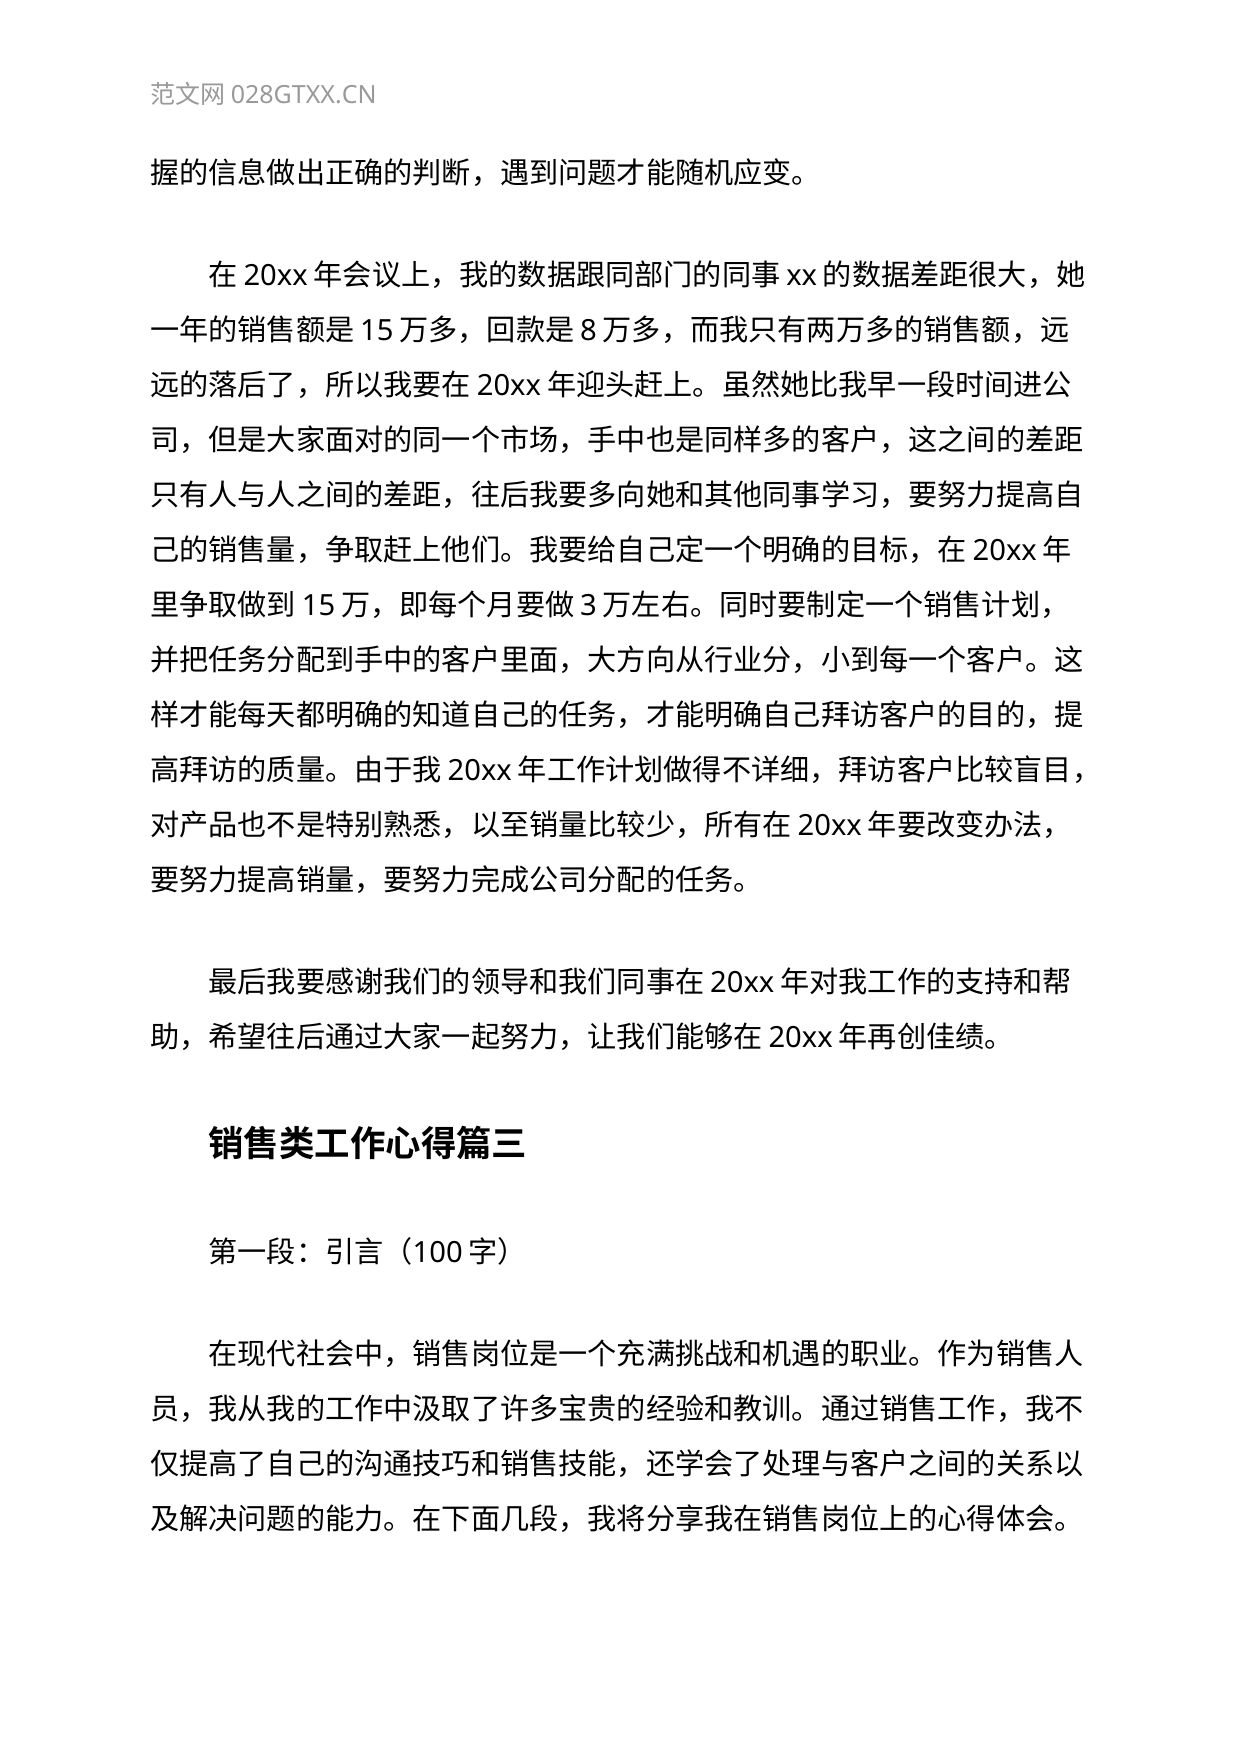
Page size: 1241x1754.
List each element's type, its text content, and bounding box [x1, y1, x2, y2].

text 第一段：引言（100字） [150, 1228, 1090, 1271]
text 销售类工作心得篇三 [150, 1115, 1090, 1166]
text 在20xx年会议上，我的数据跟同部门的同事xx的数据差距很大，她一年的销售额是15万多，回款是8万多，而我只有两万多的销售额，远远的落后了，所以我要在20xx年迎头赶上。虽然她比我早一段时间进公司，但是大家面对的同一个市场，手中也是同样多的客户，这之间的差距只有人与人之间的差距，往后我要多向她和其他同事学习，要努力提高自己的销售量，争取赶上他们。我要给自己定一个明确的目标，在20xx年里争取做到15万，即每个月要做3万左右。同时要制定一个销售计划，并把任务分配到手中的客户里面，大方向从行业分，小到每一个客户。这样才能每天都明确的知道自己的任务，才能明确自己拜访客户的目的，提高拜访的质量。由于我20xx年工作计划做得不详细，拜访客户比较盲目，对产品也不是特别熟悉，以至销量比较少，所有在20xx年要改变办法，要努力提高销量，要努力完成公司分配的任务。 [150, 252, 1090, 899]
text 在现代社会中，销售岗位是一个充满挑战和机遇的职业。作为销售人员，我从我的工作中汲取了许多宝贵的经验和教训。通过销售工作，我不仅提高了自己的沟通技巧和销售技能，还学会了处理与客户之间的关系以及解决问题的能力。在下面几段，我将分享我在销售岗位上的心得体会。 [150, 1331, 1090, 1537]
text 最后我要感谢我们的领导和我们同事在20xx年对我工作的支持和帮助，希望往后通过大家一起努力，让我们能够在20xx年再创佳绩。 [150, 958, 1090, 1056]
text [150, 150, 1090, 192]
